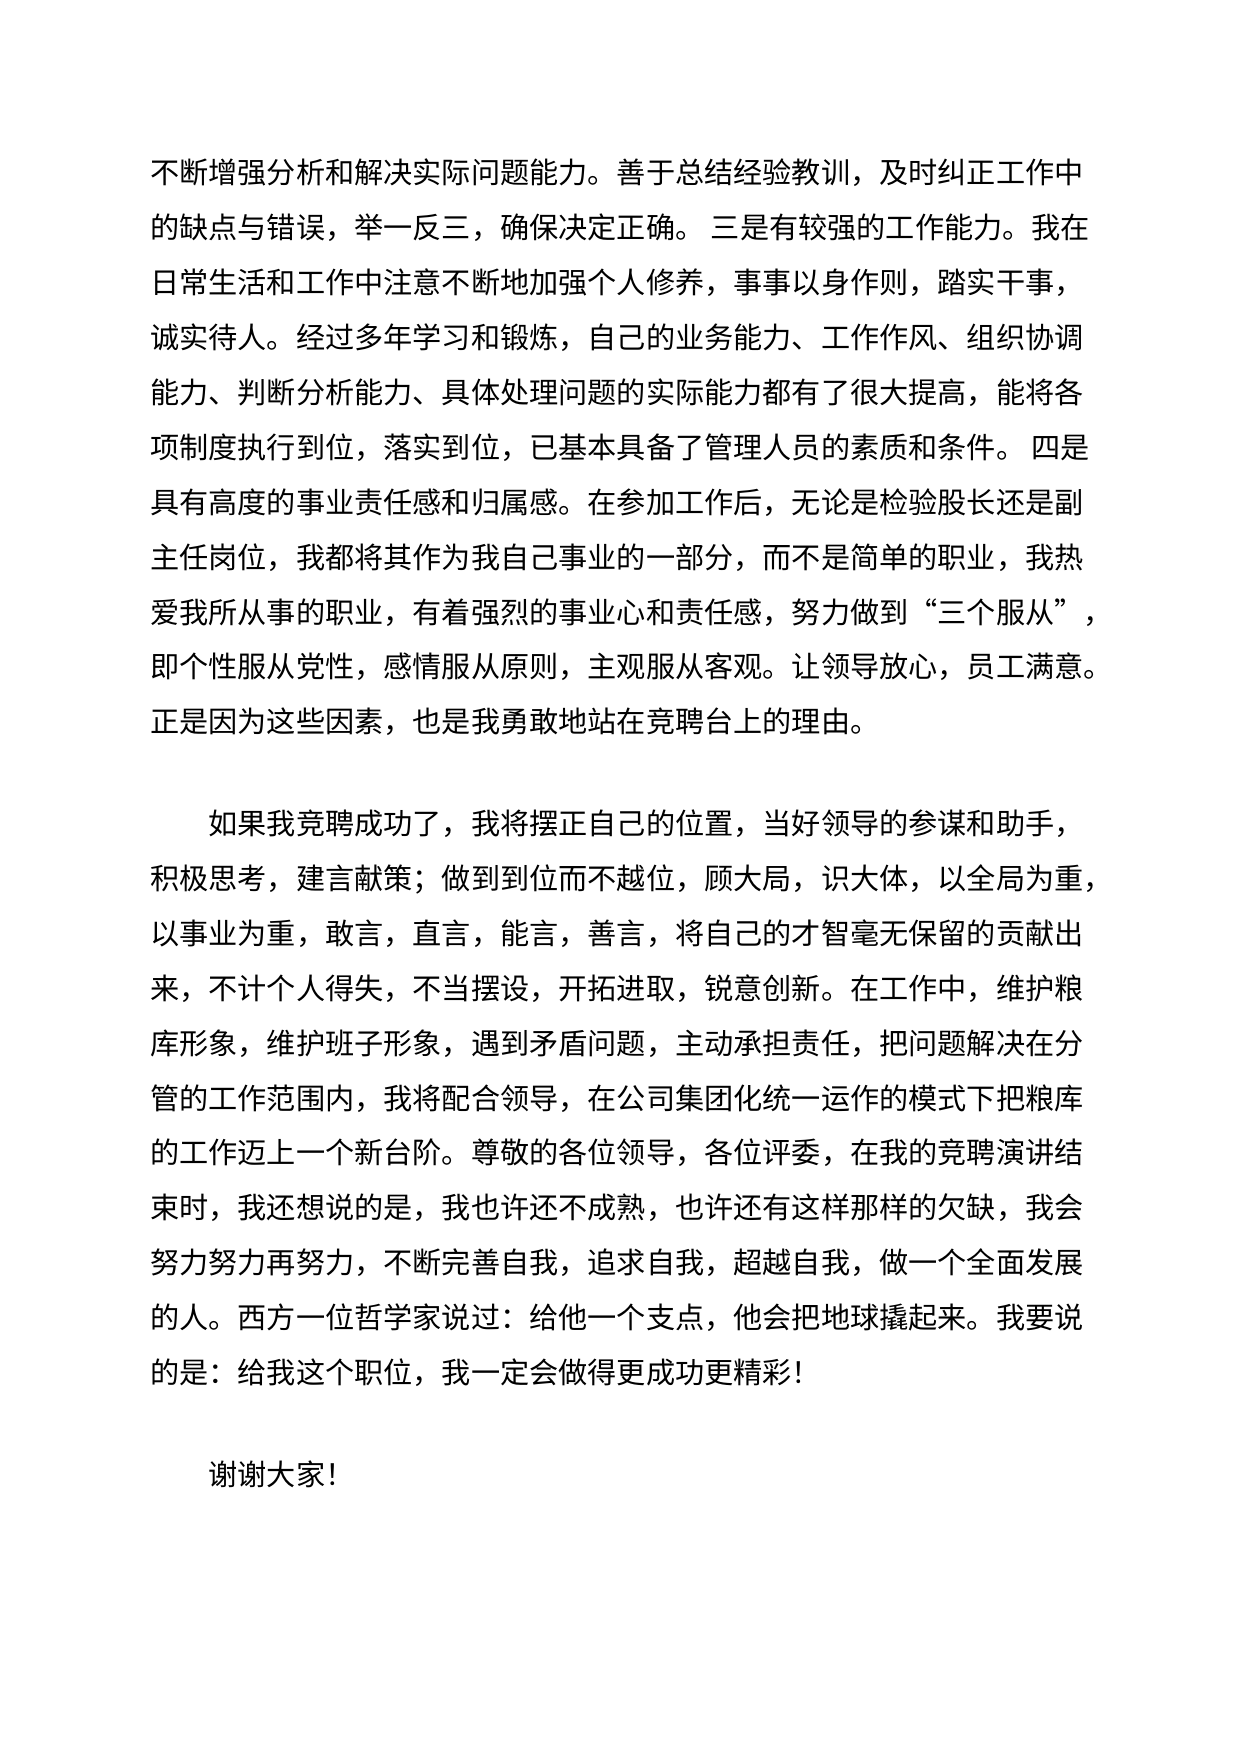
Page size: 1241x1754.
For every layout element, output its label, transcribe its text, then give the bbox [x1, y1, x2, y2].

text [150, 150, 1090, 741]
text 如果我竞聘成功了，我将摆正自己的位置，当好领导的参谋和助手，积极思考，建言献策；做到到位而不越位，顾大局，识大体，以全局为重，以事业为重，敢言，直言，能言，善言，将自己的才智毫无保留的贡献出来，不计个人得失，不当摆设，开拓进取，锐意创新。在工作中，维护粮库形象，维护班子形象，遇到矛盾问题，主动承担责任，把问题解决在分管的工作范围内，我将配合领导，在公司集团化统一运作的模式下把粮库的工作迈上一个新台阶。尊敬的各位领导，各位评委，在我的竞聘演讲结束时，我还想说的是，我也许还不成熟，也许还有这样那样的欠缺，我会努力努力再努力，不断完善自我，追求自我，超越自我，做一个全面发展的人。西方一位哲学家说过：给他一个支点，他会把地球撬起来。我要说的是：给我这个职位，我一定会做得更成功更精彩！ [150, 801, 1090, 1392]
text 谢谢大家！ [150, 1451, 1090, 1494]
